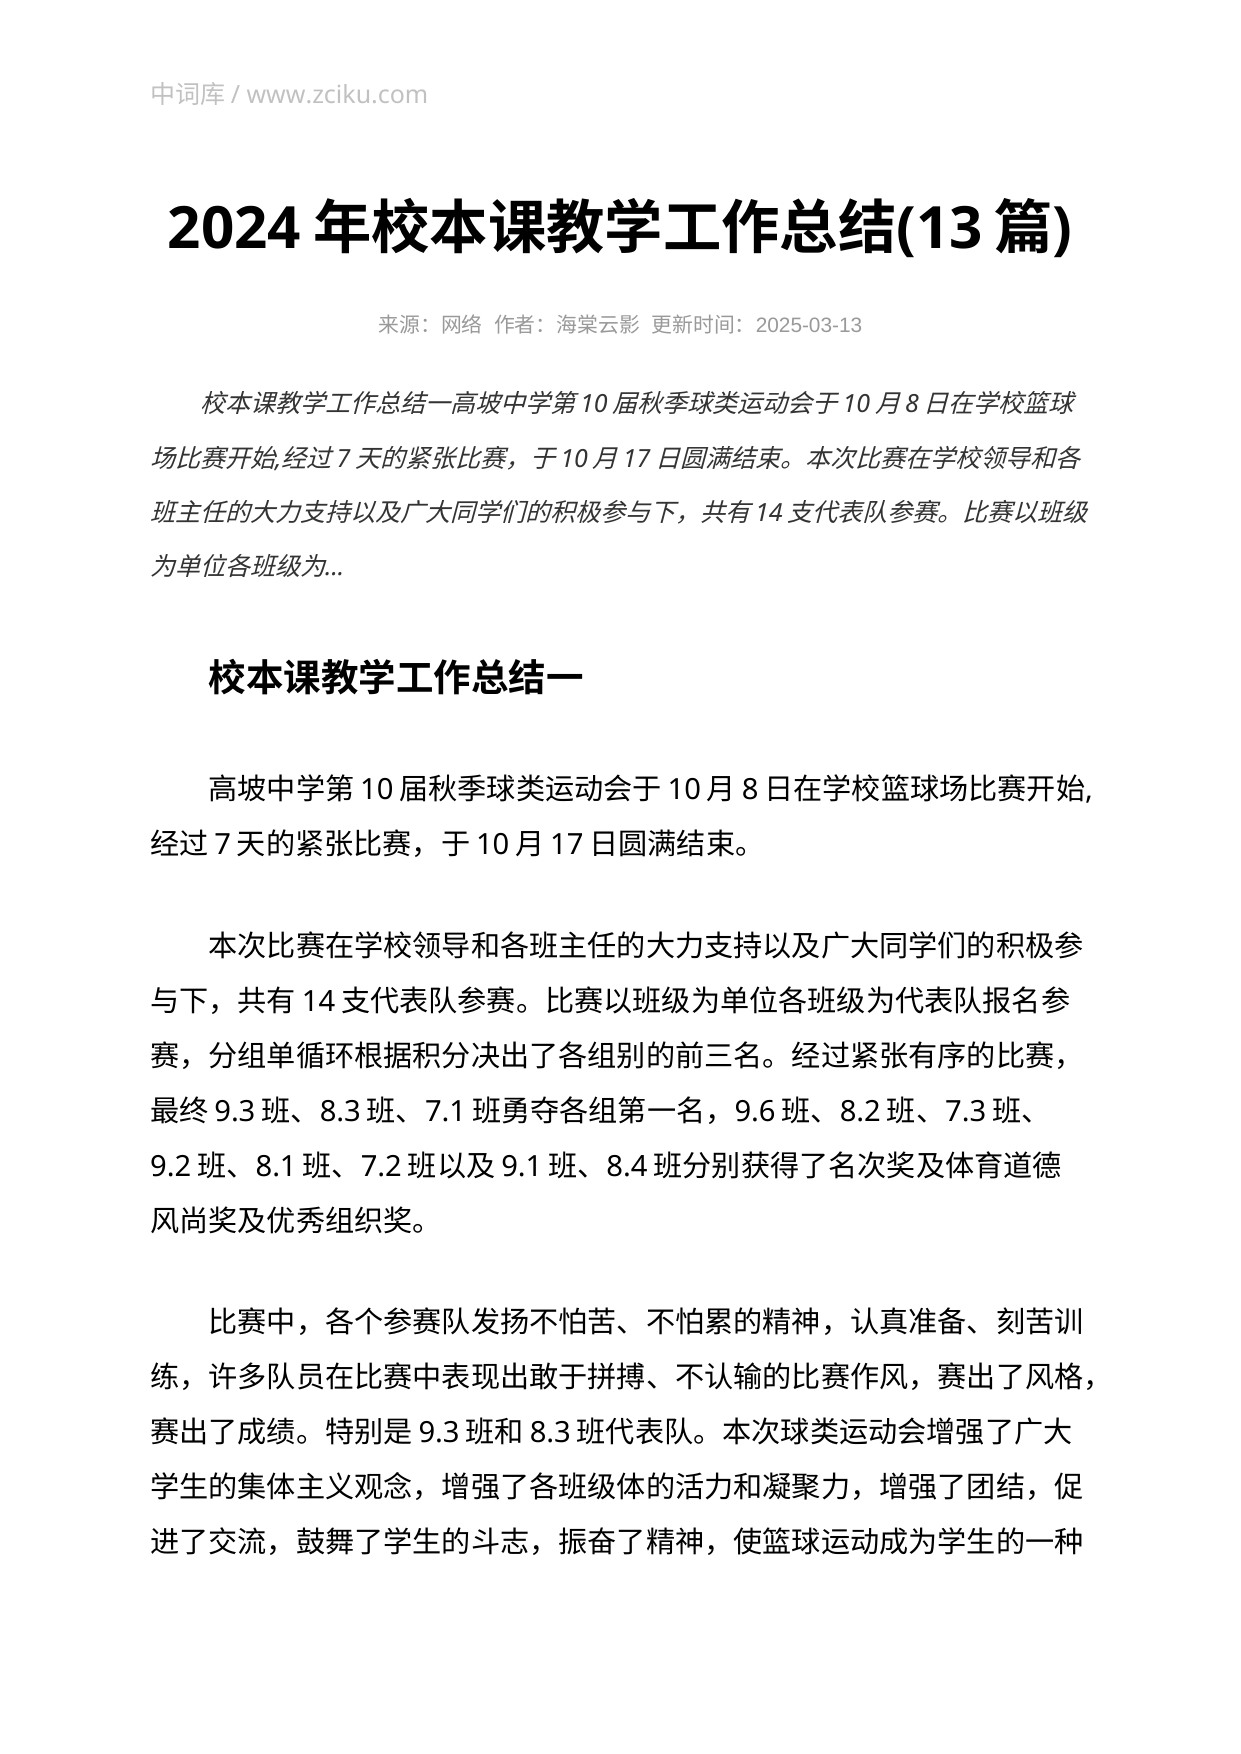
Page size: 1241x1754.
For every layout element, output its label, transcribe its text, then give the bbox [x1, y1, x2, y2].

text 高坡中学第10届秋季球类运动会于10月8日在学校篮球场比赛开始,经过7天的紧张比赛，于10月17日圆满结束。 [150, 766, 1090, 863]
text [150, 1299, 1090, 1561]
text 本次比赛在学校领导和各班主任的大力支持以及广大同学们的积极参与下，共有14支代表队参赛。比赛以班级为单位各班级为代表队报名参赛，分组单循环根据积分决出了各组别的前三名。经过紧张有序的比赛，最终9.3班、8.3班、7.1班勇夺各组第一名，9.6班、8.2班、7.3班、9.2班、8.1班、7.2班以及9.1班、8.4班分别获得了名次奖及体育道德风尚奖及优秀组织奖。 [150, 922, 1090, 1239]
text 来源：网络 作者：海棠云影 更新时间：2025-03-13 [150, 313, 1090, 337]
subtitle 2024年校本课教学工作总结(13篇) [150, 181, 1090, 266]
text 校本课教学工作总结一高坡中学第10届秋季球类运动会于10月8日在学校篮球场比赛开始,经过7天的紧张比赛，于10月17日圆满结束。本次比赛在学校领导和各班主任的大力支持以及广大同学们的积极参与下，共有14支代表队参赛。比赛以班级为单位各班级为... [150, 384, 1090, 583]
text 校本课教学工作总结一 [150, 648, 1090, 702]
